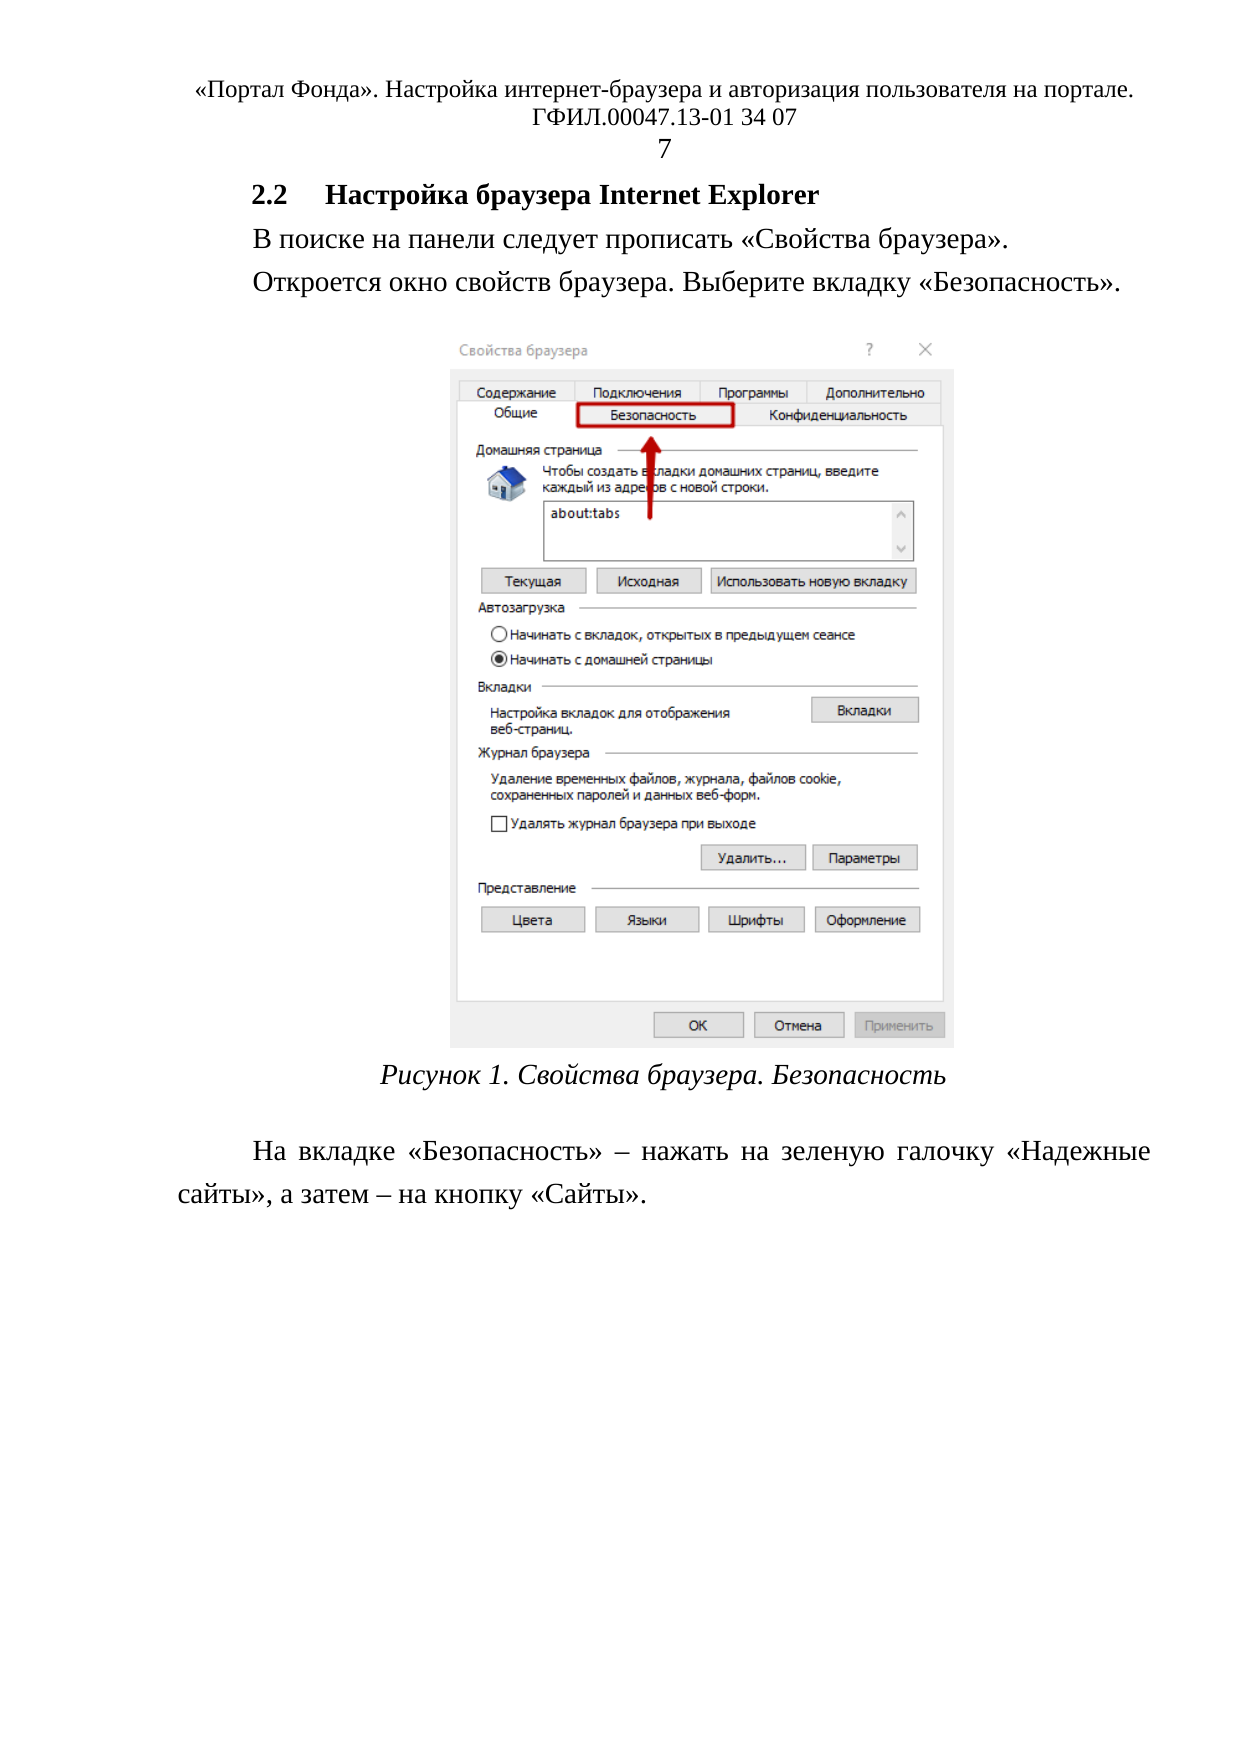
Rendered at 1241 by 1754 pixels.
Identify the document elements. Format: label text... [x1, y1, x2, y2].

text Рисунок 1. Свойства браузера. Безопасность [177, 1057, 1152, 1091]
picture [450, 332, 954, 1048]
text На вкладке «Безопасность» – нажать на зеленую галочку «Надежные сайты», а затем – на кнопку «Сайты». [177, 1133, 1152, 1210]
subtitle Настройка браузера Internet Explorer [251, 177, 1152, 211]
text В поиске на панели следует прописать «Свойства браузера». [177, 221, 1152, 254]
text Откроется окно свойств браузера. Выберите вкладку «Безопасность». [177, 264, 1152, 298]
